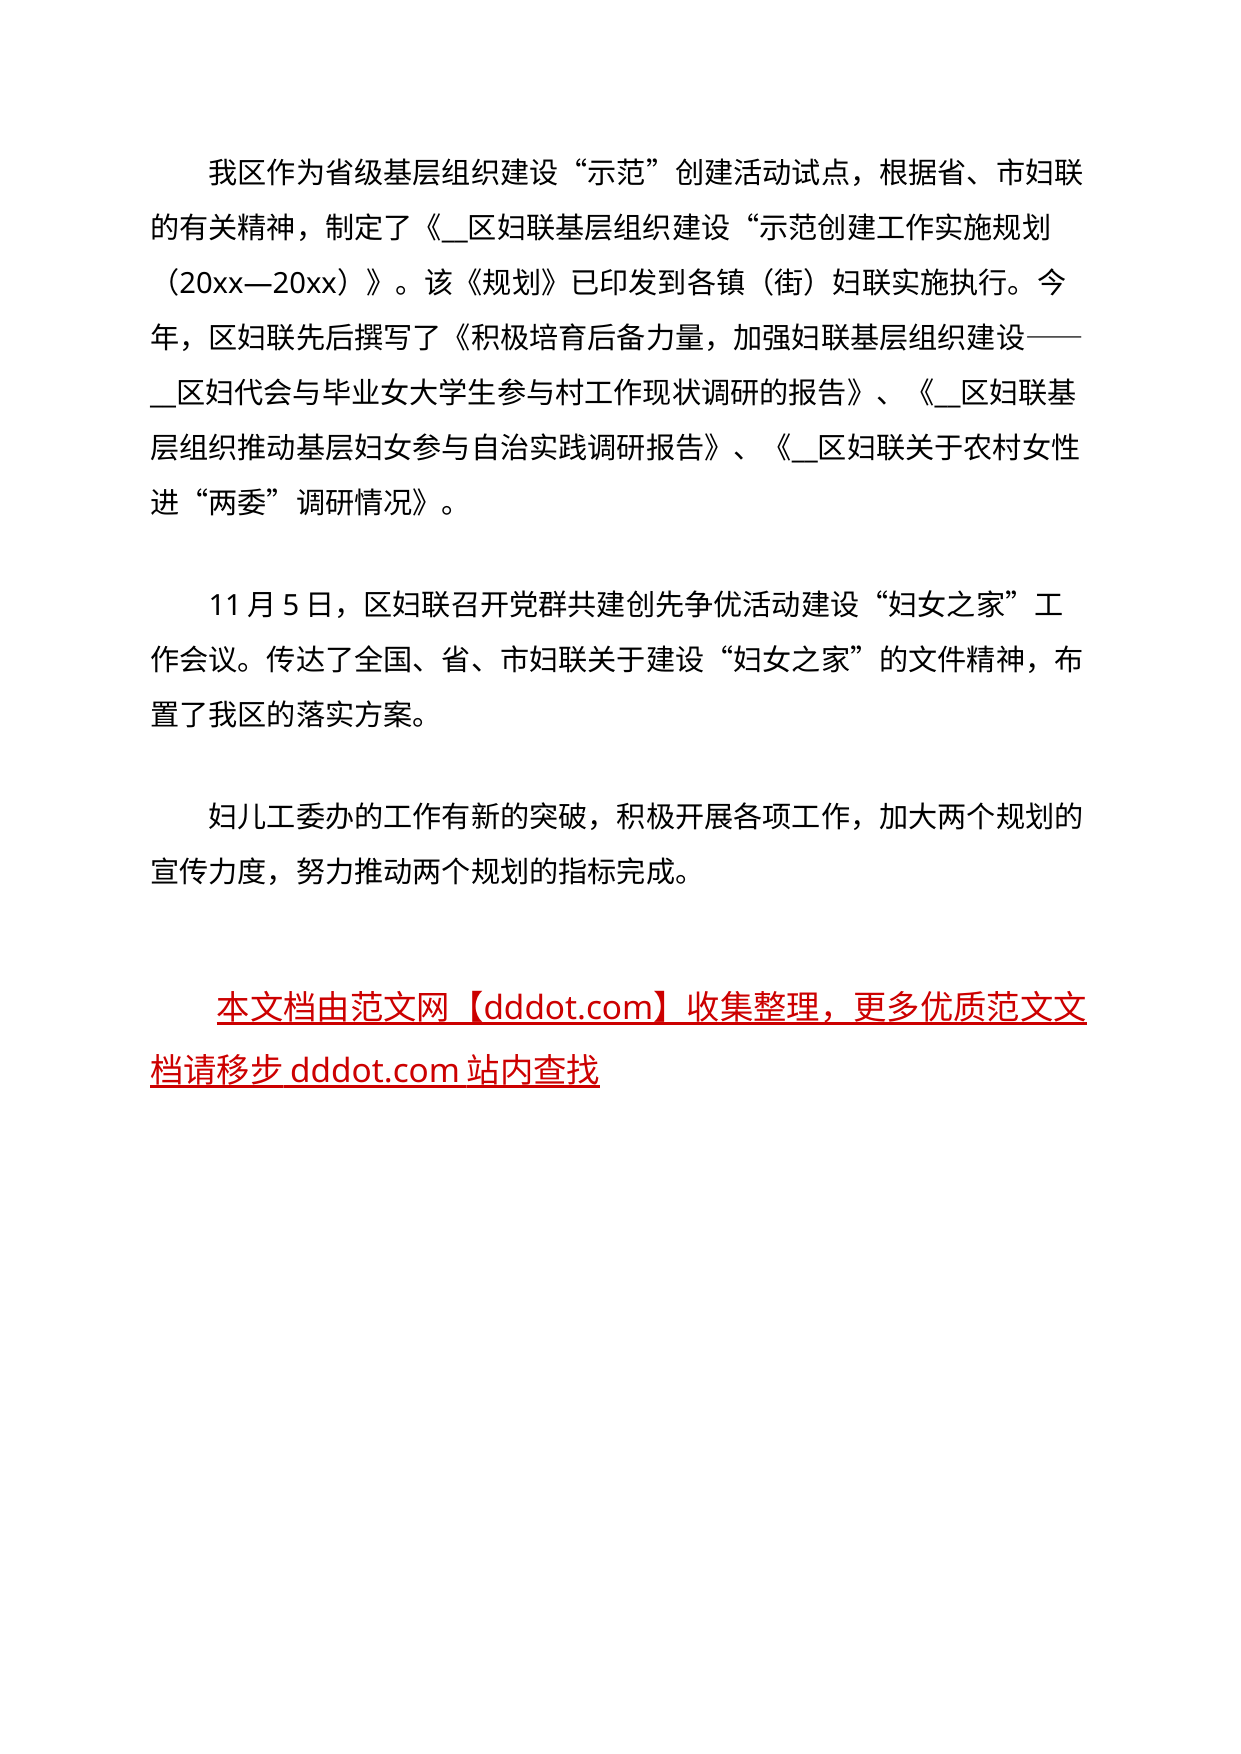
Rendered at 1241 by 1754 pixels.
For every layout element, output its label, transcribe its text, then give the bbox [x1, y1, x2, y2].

text 11月5日，区妇联召开党群共建创先争优活动建设“妇女之家”工作会议。传达了全国、省、市妇联关于建设“妇女之家”的文件精神，布置了我区的落实方案。 [150, 582, 1090, 734]
text 本文档由范文网【dddot.com】收集整理，更多优质范文文档请移步dddot.com站内查找 [150, 981, 1090, 1092]
text 妇儿工委办的工作有新的突破，积极开展各项工作，加大两个规划的宣传力度，努力推动两个规划的指标完成。 [150, 793, 1090, 890]
text 我区作为省级基层组织建设“示范”创建活动试点，根据省、市妇联的有关精神，制定了《__区妇联基层组织建设“示范创建工作实施规划（20xx—20xx）》。该《规划》已印发到各镇（街）妇联实施执行。今年，区妇联先后撰写了《积极培育后备力量，加强妇联基层组织建设——__区妇代会与毕业女大学生参与村工作现状调研的报告》、《__区妇联基层组织推动基层妇女参与自治实践调研报告》、《__区妇联关于农村女性进“两委”调研情况》。 [150, 150, 1090, 522]
